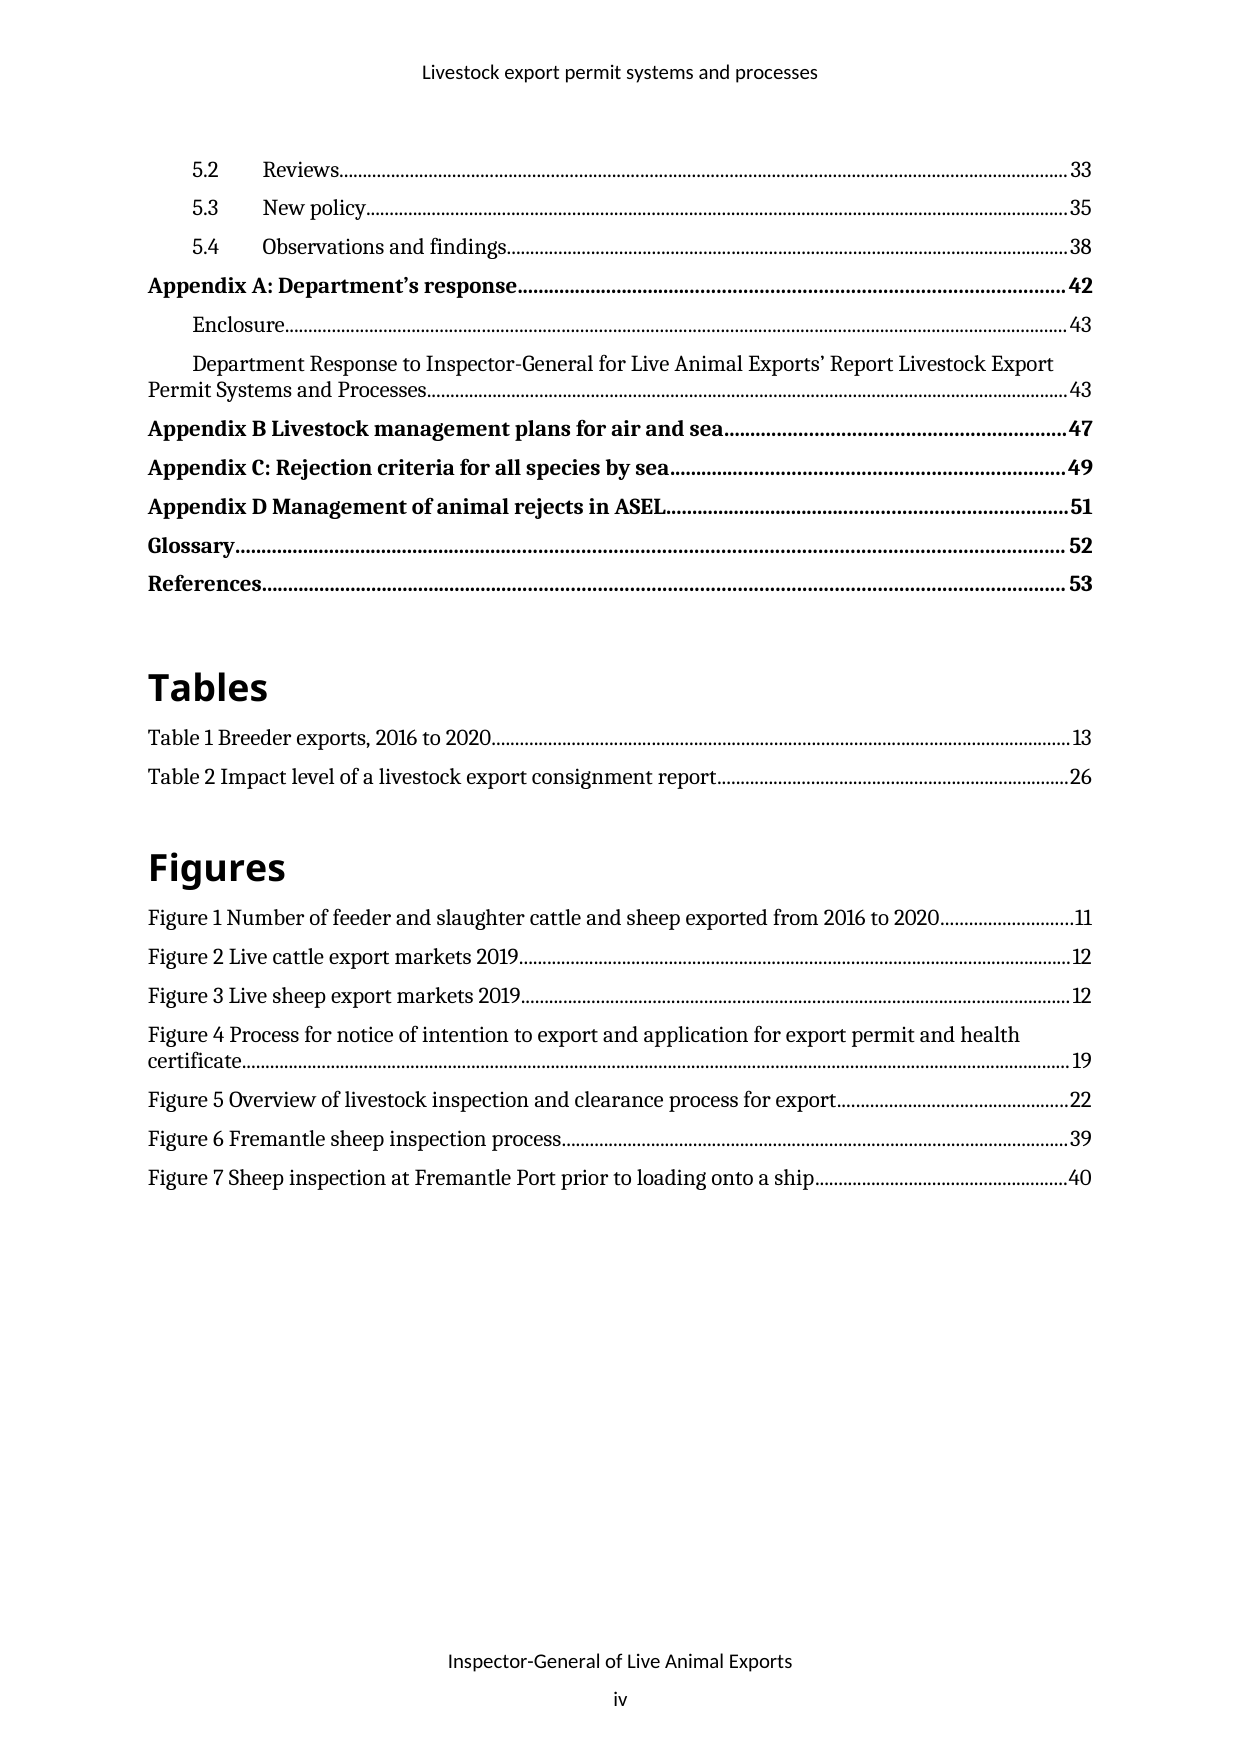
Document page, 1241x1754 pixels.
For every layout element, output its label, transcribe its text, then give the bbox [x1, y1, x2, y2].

text Figure 6 Fremantle sheep inspection process 39 [148, 1125, 1092, 1152]
text Figure 4 Process for notice of intention to export and application for export permit and health certificate 19 [148, 1021, 1092, 1074]
text Figure 3 Live sheep export markets 2019 12 [148, 982, 1092, 1009]
text Table 1 Breeder exports, 2016 to 2020 13 [148, 725, 1092, 751]
text Figure 5 Overview of livestock inspection and clearance process for export 22 [148, 1087, 1092, 1113]
subtitle Tables [148, 661, 1092, 712]
text Figure 7 Sheep inspection at Fremantle Port prior to loading onto a ship 40 [148, 1164, 1092, 1191]
subtitle Figures [148, 841, 1092, 892]
text Figure 1 Number of feeder and slaughter cattle and sheep exported from 2016 to 2020 11 [148, 905, 1092, 931]
text Table 2 Impact level of a livestock export consignment report 26 [148, 763, 1092, 790]
text Figure 2 Live cattle export markets 2019 12 [148, 944, 1092, 970]
